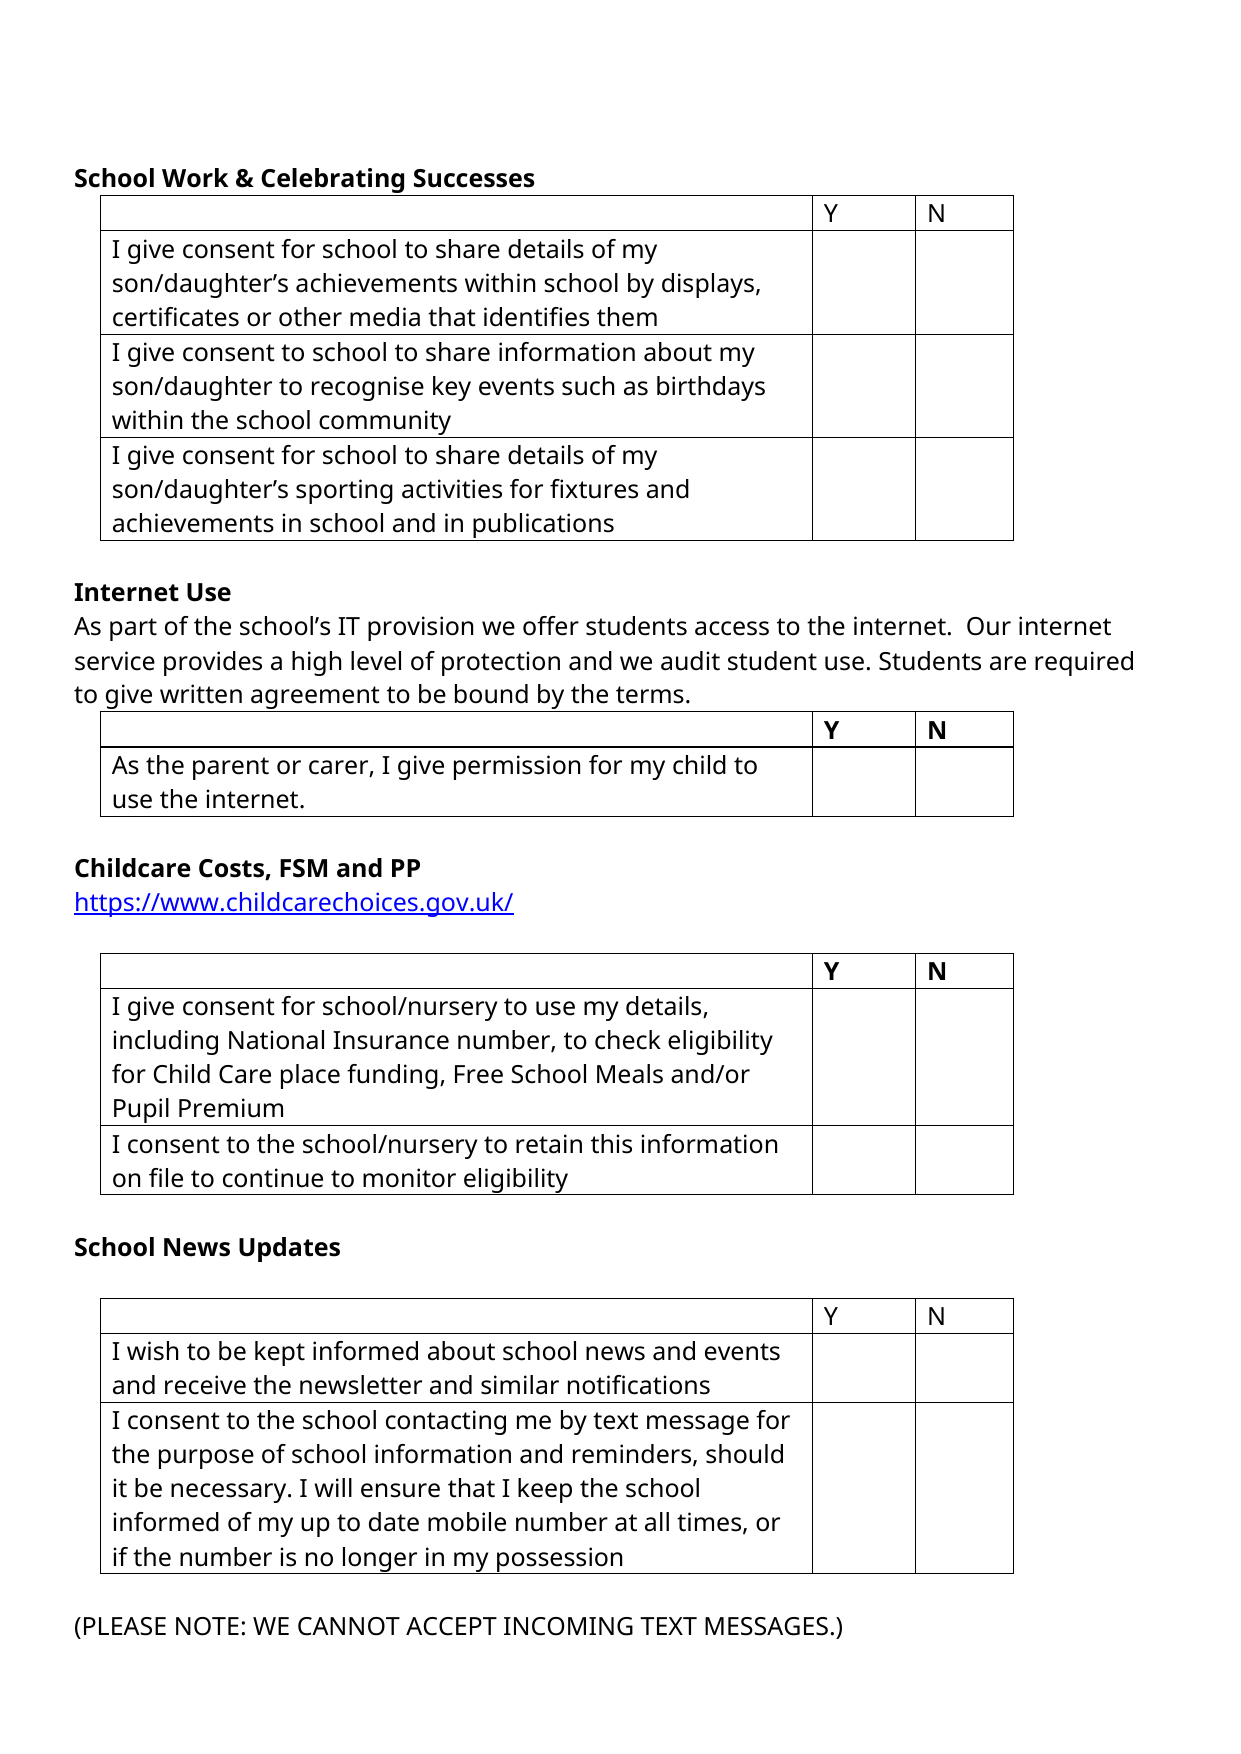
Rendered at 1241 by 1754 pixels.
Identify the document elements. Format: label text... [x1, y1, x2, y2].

table_cell [916, 1126, 1013, 1194]
table_cell [813, 231, 915, 333]
table_header [101, 1299, 812, 1333]
text School Work & Celebrating Successes [74, 161, 1152, 195]
table_cell [916, 1403, 1013, 1573]
table_header [101, 712, 812, 746]
text As part of the school’s IT provision we offer students access to the internet. Our internet service provides a high level of protection and we audit student use. Students are required to give written agreement to be bound by the terms. [74, 609, 1152, 711]
table_header Y [813, 712, 915, 746]
table_cell [813, 748, 915, 816]
table_cell [813, 1126, 915, 1194]
table_header [101, 196, 812, 230]
table_cell I give consent to school to share information about my son/daughter to recognise key events such as birthdays within the school community [101, 335, 812, 437]
table_cell [813, 438, 915, 540]
table_cell [813, 989, 915, 1125]
table_header Y [813, 196, 915, 230]
text https://www.childcarechoices.gov.uk/ [74, 885, 1152, 919]
table_cell [916, 231, 1013, 333]
text Childcare Costs, FSM and PP [74, 851, 1152, 885]
table_header Y [813, 1299, 915, 1333]
table_cell [916, 438, 1013, 540]
table_cell [813, 335, 915, 437]
table_cell I wish to be kept informed about school news and events and receive the newsletter and similar notifications [101, 1334, 812, 1402]
table_header Y [813, 954, 915, 988]
table_header N [916, 196, 1013, 230]
table_cell I give consent for school/nursery to use my details, including National Insurance number, to check eligibility for Child Care place funding, Free School Meals and/or Pupil Premium [101, 989, 812, 1125]
table_cell I give consent for school to share details of my son/daughter’s achievements within school by displays, certificates or other media that identifies them [101, 231, 812, 333]
text (PLEASE NOTE: WE CANNOT ACCEPT INCOMING TEXT MESSAGES.) [74, 1608, 1152, 1642]
table_cell [916, 748, 1013, 816]
table_cell I give consent for school to share details of my son/daughter’s sporting activities for fixtures and achievements in school and in publications [101, 438, 812, 540]
table_cell [813, 1403, 915, 1573]
table_cell As the parent or carer, I give permission for my child to use the internet. [101, 748, 812, 816]
text Internet Use [74, 575, 1152, 609]
table_cell [813, 1334, 915, 1402]
table_cell [916, 989, 1013, 1125]
table_header N [916, 1299, 1013, 1333]
table_header [101, 954, 812, 988]
table_header N [916, 712, 1013, 746]
table_cell I consent to the school contacting me by text message for the purpose of school information and reminders, should it be necessary. I will ensure that I keep the school informed of my up to date mobile number at all times, or if the number is no longer in my possession [101, 1403, 812, 1573]
table_cell [916, 1334, 1013, 1402]
text School News Updates [74, 1229, 1152, 1263]
table_header N [916, 954, 1013, 988]
table_cell [916, 335, 1013, 437]
table_cell I consent to the school/nursery to retain this information on file to continue to monitor eligibility [101, 1126, 812, 1194]
